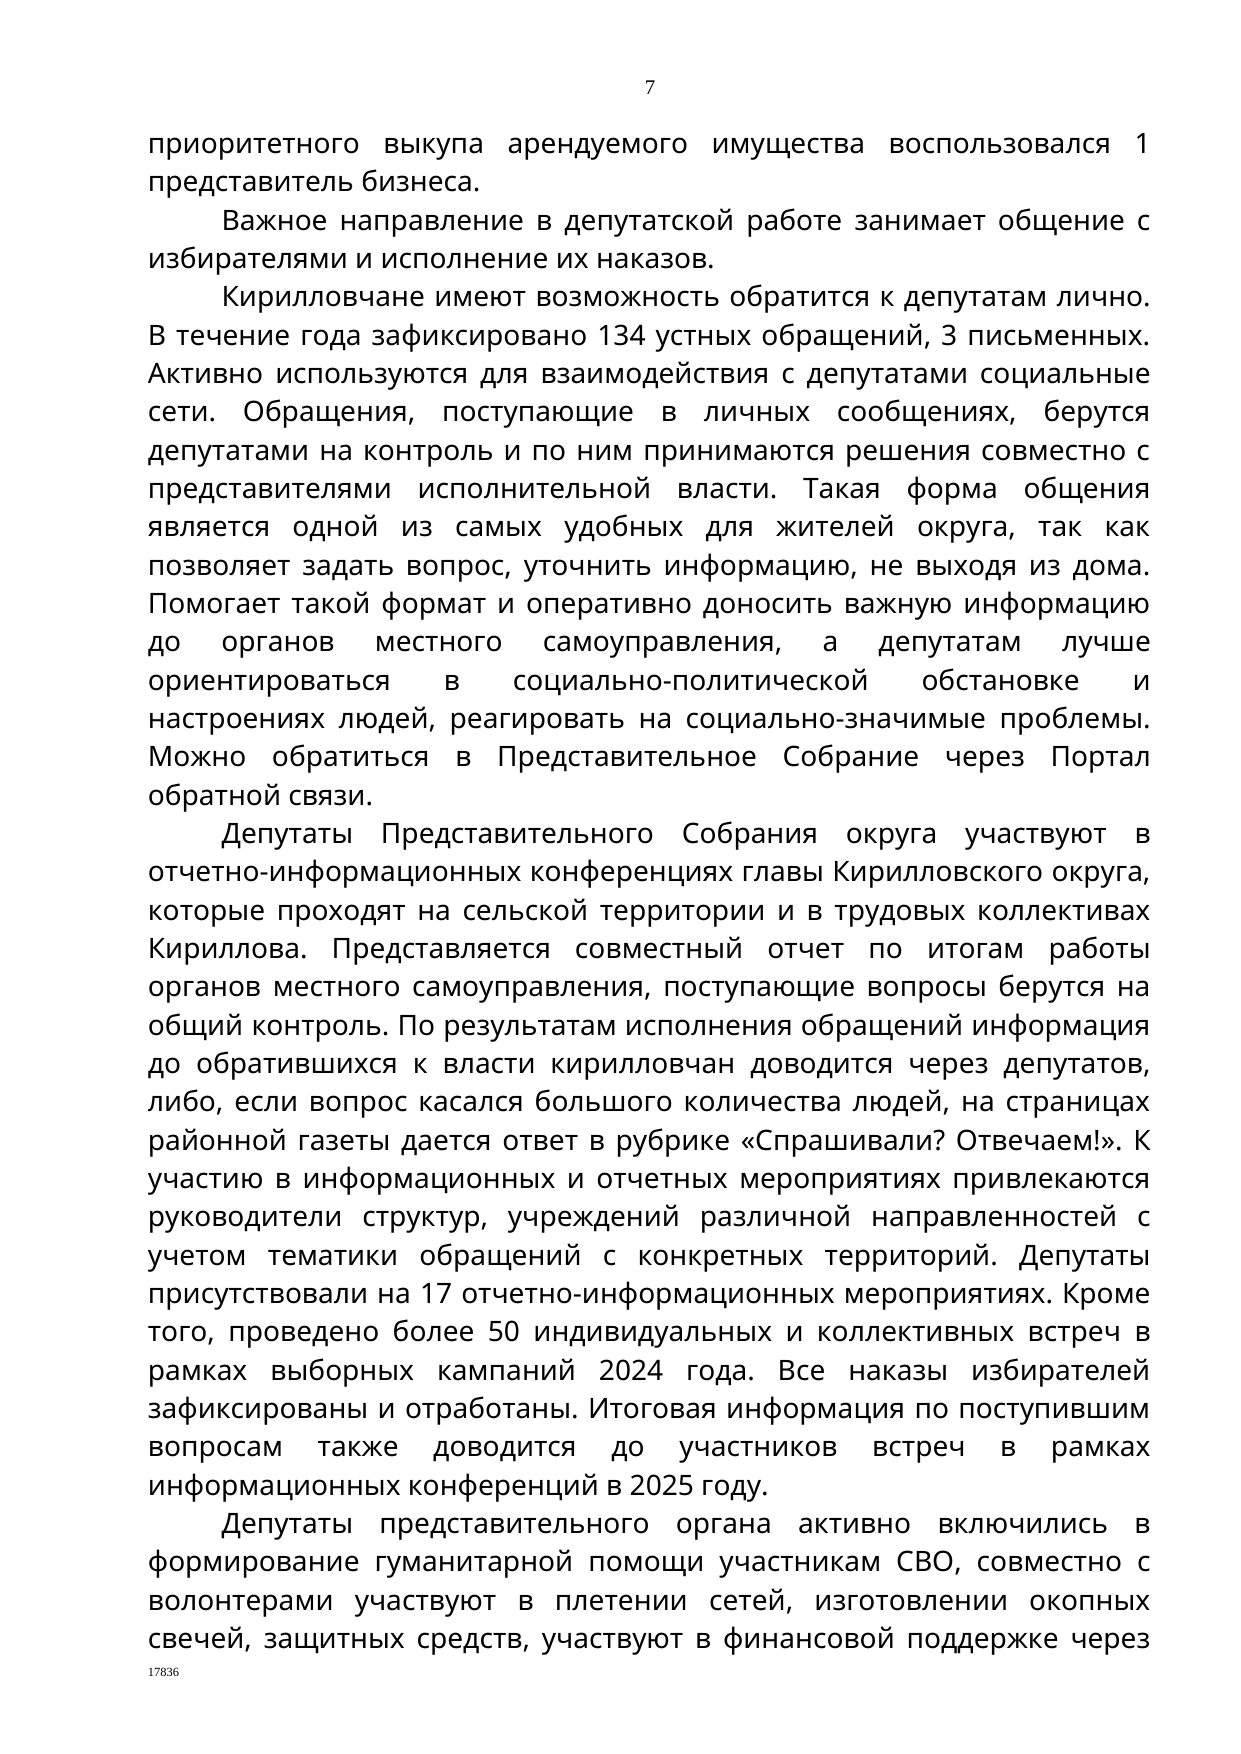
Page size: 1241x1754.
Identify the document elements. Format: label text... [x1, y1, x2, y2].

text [148, 123, 1152, 200]
text Кирилловчане имеют возможность обратится к депутатам лично. В течение года зафиксировано 134 устных обращений, 3 письменных. Активно используются для взаимодействия с депутатами социальные сети. Обращения, поступающие в личных сообщениях, берутся депутатами на контроль и по ним принимаются решения совместно с представителями исполнительной власти. Такая форма общения является одной из самых удобных для жителей округа, так как позволяет задать вопрос, уточнить информацию, не выходя из дома. Помогает такой формат и оперативно доносить важную информацию до органов местного самоуправления, а депутатам лучше ориентироваться в социально-политической обстановке и настроениях людей, реагировать на социально-значимые проблемы. Можно обратиться в Представительное Собрание через Портал обратной связи. [148, 276, 1152, 813]
text Депутаты Представительного Собрания округа участвуют в отчетно-информационных конференциях главы Кирилловского округа, которые проходят на сельской территории и в трудовых коллективах Кириллова. Представляется совместный отчет по итогам работы органов местного самоуправления, поступающие вопросы берутся на общий контроль. По результатам исполнения обращений информация до обратившихся к власти кирилловчан доводится через депутатов, либо, если вопрос касался большого количества людей, на страницах районной газеты дается ответ в рубрике «Спрашивали? Отвечаем!». К участию в информационных и отчетных мероприятиях привлекаются руководители структур, учреждений различной направленностей с учетом тематики обращений с конкретных территорий. Депутаты присутствовали на 17 отчетно-информационных мероприятиях. Кроме того, проведено более 50 индивидуальных и коллективных встреч в рамках выборных кампаний 2024 года. Все наказы избирателей зафиксированы и отработаны. Итоговая информация по поступившим вопросам также доводится до участников встреч в рамках информационных конференций в 2025 году. [148, 813, 1152, 1503]
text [148, 1503, 1152, 1656]
text Важное направление в депутатской работе занимает общение с избирателями и исполнение их наказов. [148, 200, 1152, 276]
